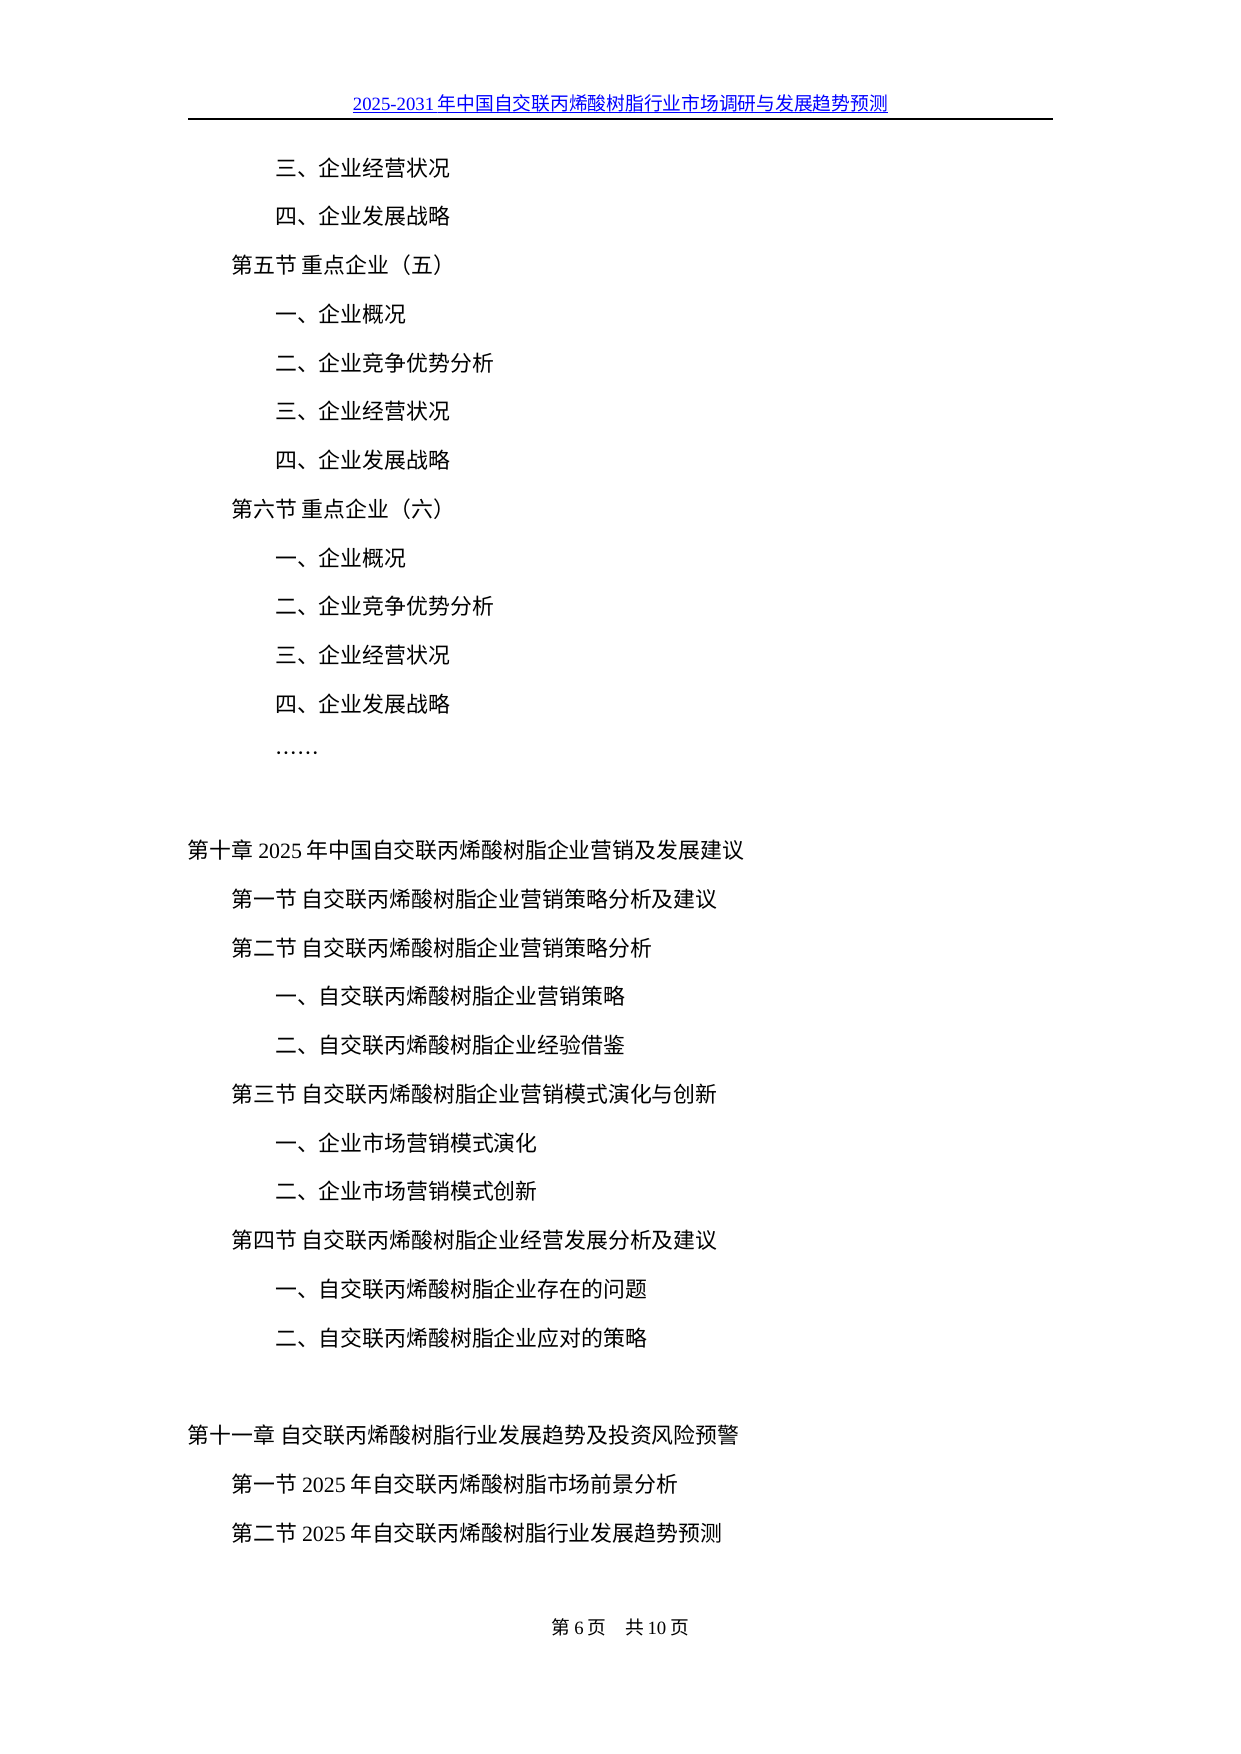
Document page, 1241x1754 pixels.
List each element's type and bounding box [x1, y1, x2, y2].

text [187, 150, 1053, 1548]
